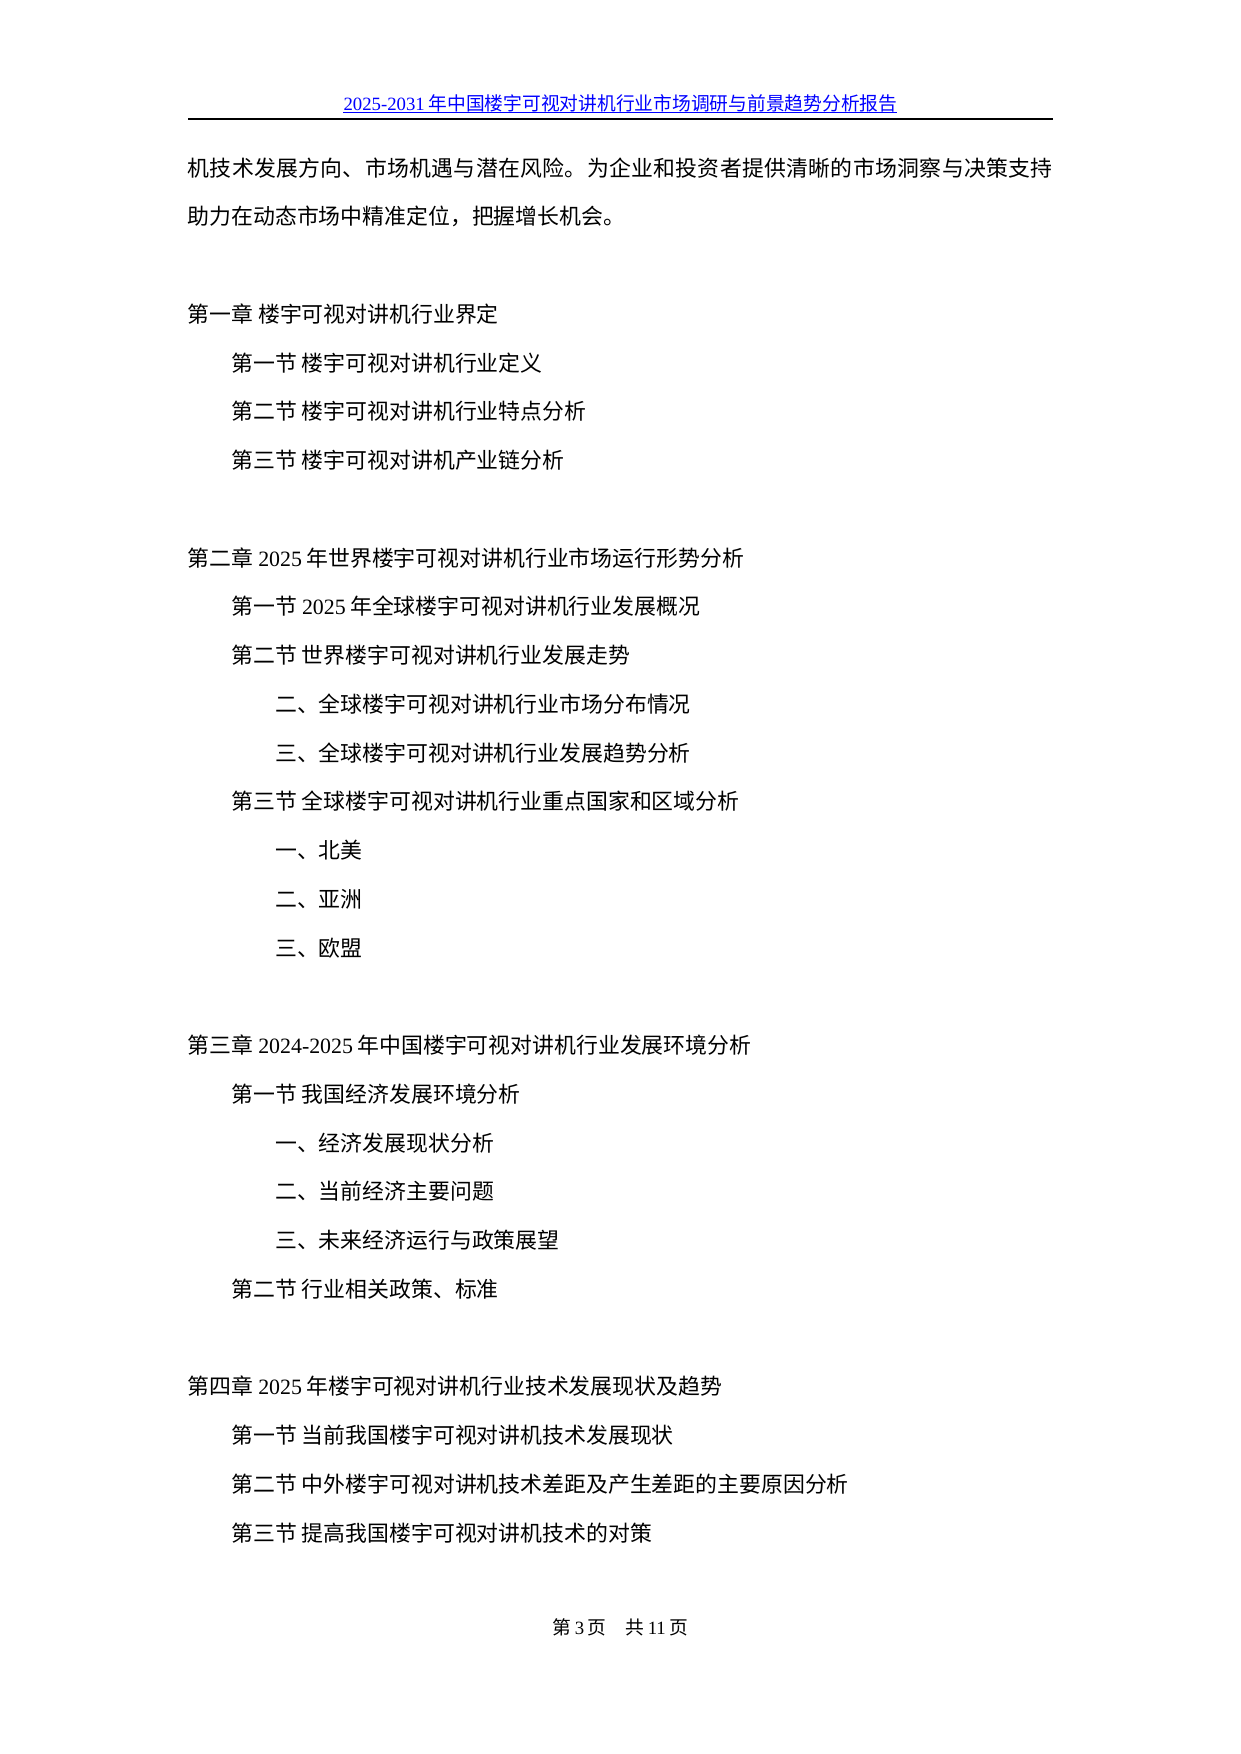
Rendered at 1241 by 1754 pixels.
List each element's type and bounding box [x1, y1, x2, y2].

text [187, 150, 1053, 1548]
